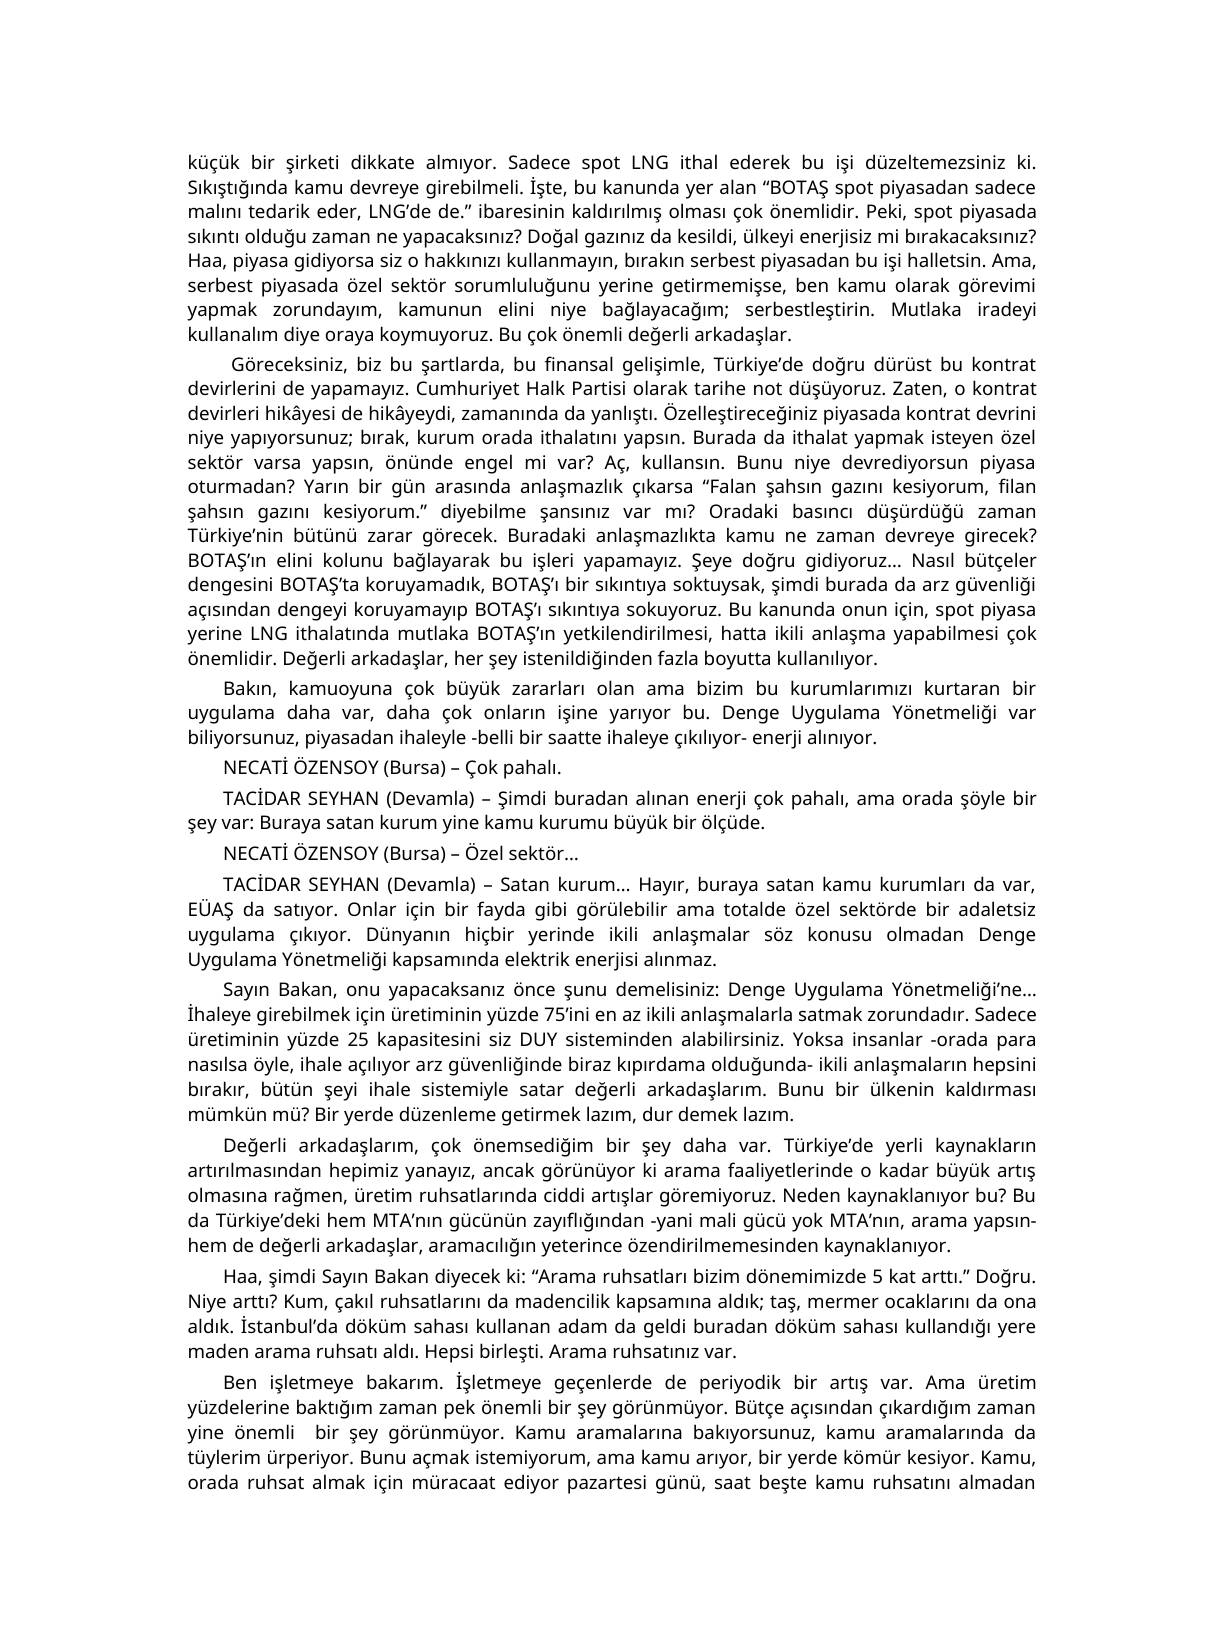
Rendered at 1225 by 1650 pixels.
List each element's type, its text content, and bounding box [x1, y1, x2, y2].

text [187, 1369, 1037, 1494]
text TACİDAR SEYHAN (Devamla) – Satan kurum… Hayır, buraya satan kamu kurumları da var, EÜAŞ da satıyor. Onlar için bir fayda gibi görülebilir ama totalde özel sektörde bir adaletsiz uygulama çıkıyor. Dünyanın hiçbir yerinde ikili anlaşmalar söz konusu olmadan Denge Uygulama Yönetmeliği kapsamında elektrik enerjisi alınmaz. [187, 871, 1037, 971]
text Değerli arkadaşlarım, çok önemsediğim bir şey daha var. Türkiye’de yerli kaynakların artırılmasından hepimiz yanayız, ancak görünüyor ki arama faaliyetlerinde o kadar büyük artış olmasına rağmen, üretim ruhsatlarında ciddi artışlar göremiyoruz. Neden kaynaklanıyor bu? Bu da Türkiye’deki hem MTA’nın gücünün zayıflığından -yani mali gücü yok MTA’nın, arama yapsın- hem de değerli arkadaşlar, aramacılığın yeterince özendirilmemesinden kaynaklanıyor. [187, 1133, 1037, 1258]
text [187, 150, 1037, 346]
text Göreceksiniz, biz bu şartlarda, bu finansal gelişimle, Türkiye’de doğru dürüst bu kontrat devirlerini de yapamayız. Cumhuriyet Halk Partisi olarak tarihe not düşüyoruz. Zaten, o kontrat devirleri hikâyesi de hikâyeydi, zamanında da yanlıştı. Özelleştireceğiniz piyasada kontrat devrini niye yapıyorsunuz; bırak, kurum orada ithalatını yapsın. Burada da ithalat yapmak isteyen özel sektör varsa yapsın, önünde engel mi var? Aç, kullansın. Bunu niye devrediyorsun piyasa oturmadan? Yarın bir gün arasında anlaşmazlık çıkarsa “Falan şahsın gazını kesiyorum, filan şahsın gazını kesiyorum.” diyebilme şansınız var mı? Oradaki basıncı düşürdüğü zaman Türkiye’nin bütünü zarar görecek. Buradaki anlaşmazlıkta kamu ne zaman devreye girecek? BOTAŞ’ın elini kolunu bağlayarak bu işleri yapamayız. Şeye doğru gidiyoruz… Nasıl bütçeler dengesini BOTAŞ’ta koruyamadık, BOTAŞ’ı bir sıkıntıya soktuysak, şimdi burada da arz güvenliği açısından dengeyi koruyamayıp BOTAŞ’ı sıkıntıya sokuyoruz. Bu kanunda onun için, spot piyasa yerine LNG ithalatında mutlaka BOTAŞ’ın yetkilendirilmesi, hatta ikili anlaşma yapabilmesi çok önemlidir. Değerli arkadaşlar, her şey istenildiğinden fazla boyutta kullanılıyor. [187, 352, 1037, 670]
text TACİDAR SEYHAN (Devamla) – Şimdi buradan alınan enerji çok pahalı, ama orada şöyle bir şey var: Buraya satan kurum yine kamu kurumu büyük bir ölçüde. [187, 785, 1037, 834]
text NECATİ ÖZENSOY (Bursa) – Özel sektör… [187, 840, 1037, 865]
text Sayın Bakan, onu yapacaksanız önce şunu demelisiniz: Denge Uygulama Yönetmeliği’ne… İhaleye girebilmek için üretiminin yüzde 75’ini en az ikili anlaşmalarla satmak zorundadır. Sadece üretiminin yüzde 25 kapasitesini siz DUY sisteminden alabilirsiniz. Yoksa insanlar -orada para nasılsa öyle, ihale açılıyor arz güvenliğinde biraz kıpırdama olduğunda- ikili anlaşmaların hepsini bırakır, bütün şeyi ihale sistemiyle satar değerli arkadaşlarım. Bunu bir ülkenin kaldırması mümkün mü? Bir yerde düzenleme getirmek lazım, dur demek lazım. [187, 977, 1037, 1127]
text NECATİ ÖZENSOY (Bursa) – Çok pahalı. [187, 755, 1037, 779]
text Haa, şimdi Sayın Bakan diyecek ki: “Arama ruhsatları bizim dönemimizde 5 kat arttı.” Doğru. Niye arttı? Kum, çakıl ruhsatlarını da madencilik kapsamına aldık; taş, mermer ocaklarını da ona aldık. İstanbul’da döküm sahası kullanan adam da geldi buradan döküm sahası kullandığı yere maden arama ruhsatı aldı. Hepsi birleşti. Arama ruhsatınız var. [187, 1263, 1037, 1363]
text Bakın, kamuoyuna çok büyük zararları olan ama bizim bu kurumlarımızı kurtaran bir uygulama daha var, daha çok onların işine yarıyor bu. Denge Uygulama Yönetmeliği var biliyorsunuz, piyasadan ihaleyle -belli bir saatte ihaleye çıkılıyor- enerji alınıyor. [187, 676, 1037, 749]
